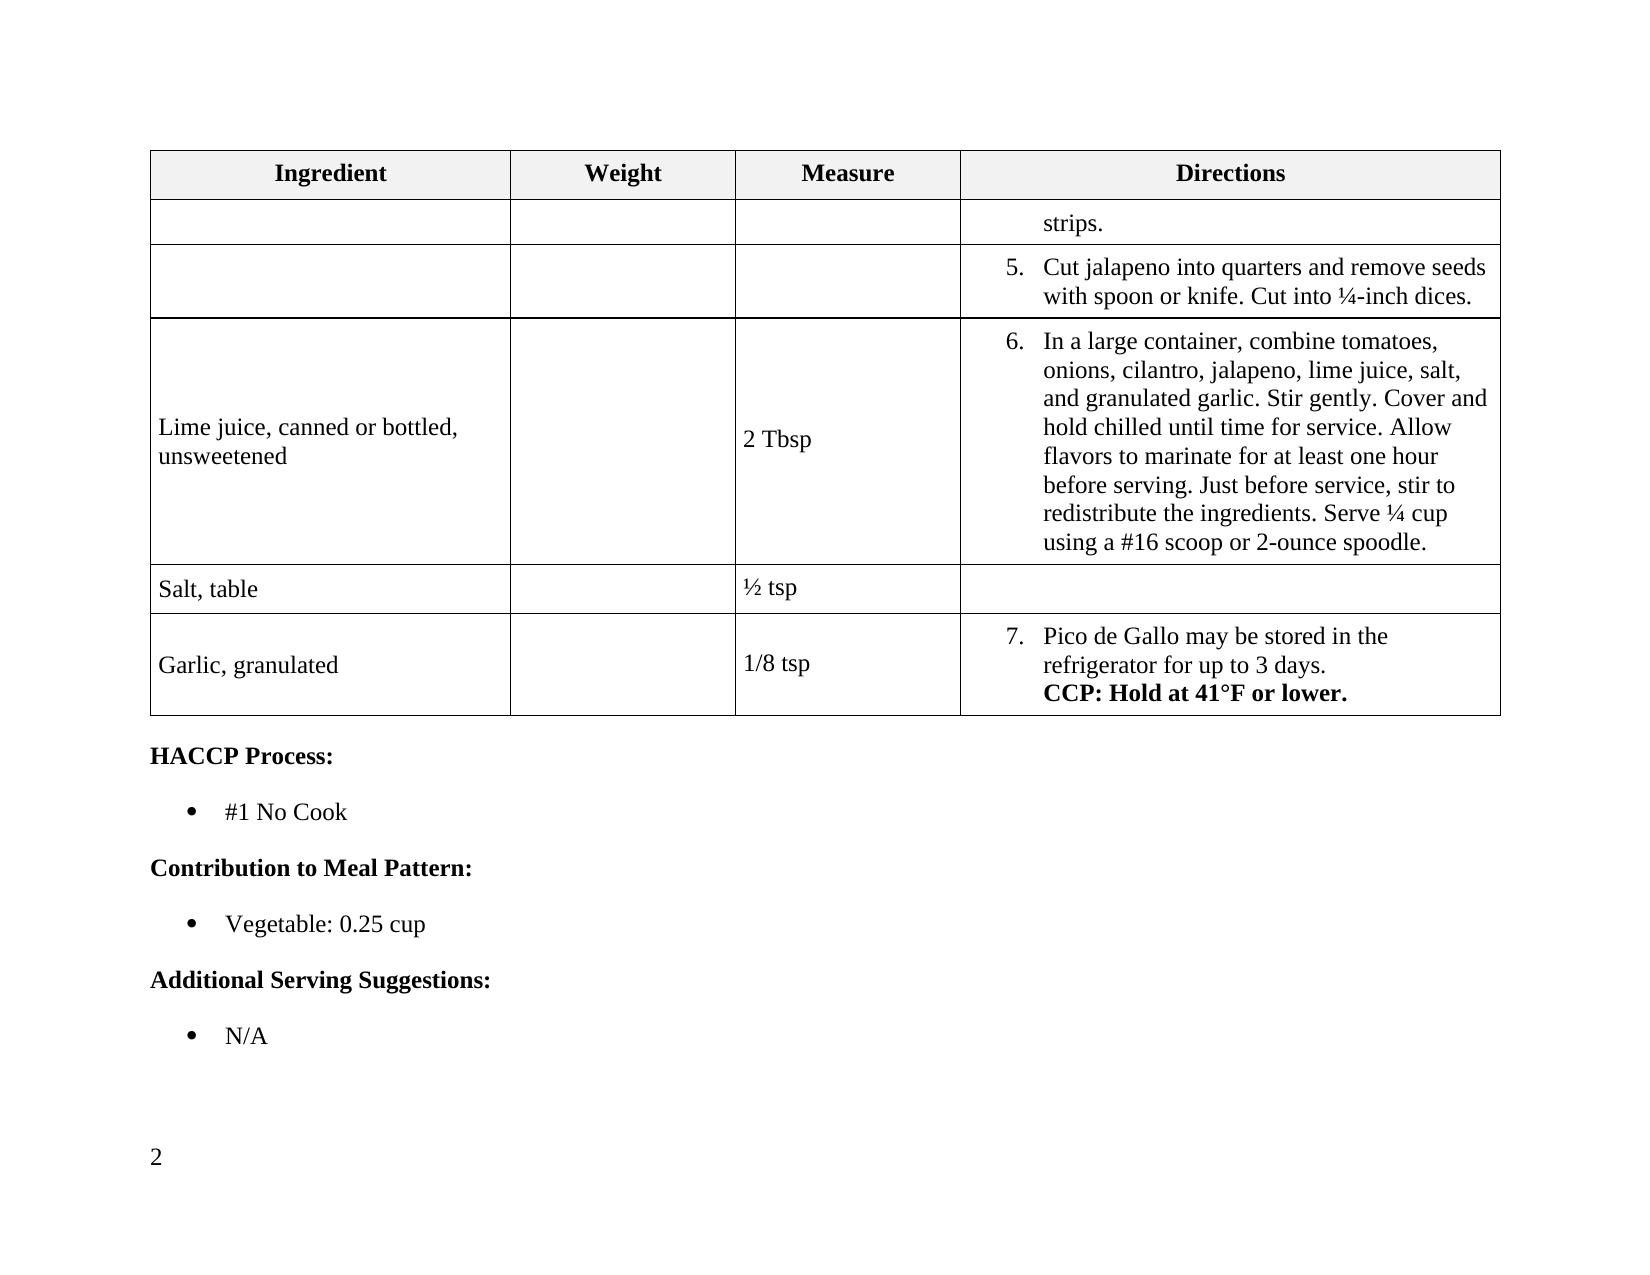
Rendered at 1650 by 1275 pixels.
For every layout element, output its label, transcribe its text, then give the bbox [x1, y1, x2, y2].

subtitle Additional Serving Suggestions: [150, 965, 1500, 994]
table_header Directions [961, 151, 1500, 199]
table_cell Cut jalapeno into quarters and remove seeds with spoon or knife. Cut into ¼-inch dices. [961, 245, 1500, 317]
table_cell Pico de Gallo may be stored in the refrigerator for up to 3 days. CCP: Hold at 41°F or lower. [961, 614, 1500, 715]
table_cell ½ tsp [736, 565, 960, 612]
table_header Ingredient [151, 151, 510, 199]
list #1 No Cook [187, 797, 1500, 826]
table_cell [961, 200, 1500, 244]
table_cell In a large container, combine tomatoes, onions, cilantro, jalapeno, lime juice, salt, and granulated garlic. Stir gently. Cover and hold chilled until time for service. Allow flavors to marinate for at least one hour before serving. Just before service, stir to redistribute the ingredients. Serve ¼ cup using a #16 scoop or 2-ounce spoodle. [961, 319, 1500, 563]
table_cell [151, 245, 510, 317]
list Vegetable: 0.25 cup [187, 909, 1500, 938]
table_cell [151, 200, 510, 244]
subtitle HACCP Process: [150, 741, 1500, 769]
table_cell Garlic, granulated [151, 614, 510, 715]
table_cell [511, 245, 735, 317]
table_cell [511, 565, 735, 612]
table_cell [511, 614, 735, 715]
table_cell Lime juice, canned or bottled, unsweetened [151, 319, 510, 563]
table_cell 2 Tbsp [736, 319, 960, 563]
table_cell [736, 245, 960, 317]
list N/A [187, 1021, 1500, 1050]
subtitle Contribution to Meal Pattern: [150, 853, 1500, 882]
table_header Measure [736, 151, 960, 199]
table_cell [736, 200, 960, 244]
table_cell [961, 565, 1500, 612]
table_cell 1/8 tsp [736, 614, 960, 715]
table_cell [511, 319, 735, 563]
table_cell [511, 200, 735, 244]
table_cell Salt, table [151, 565, 510, 612]
table_header Weight [511, 151, 735, 199]
